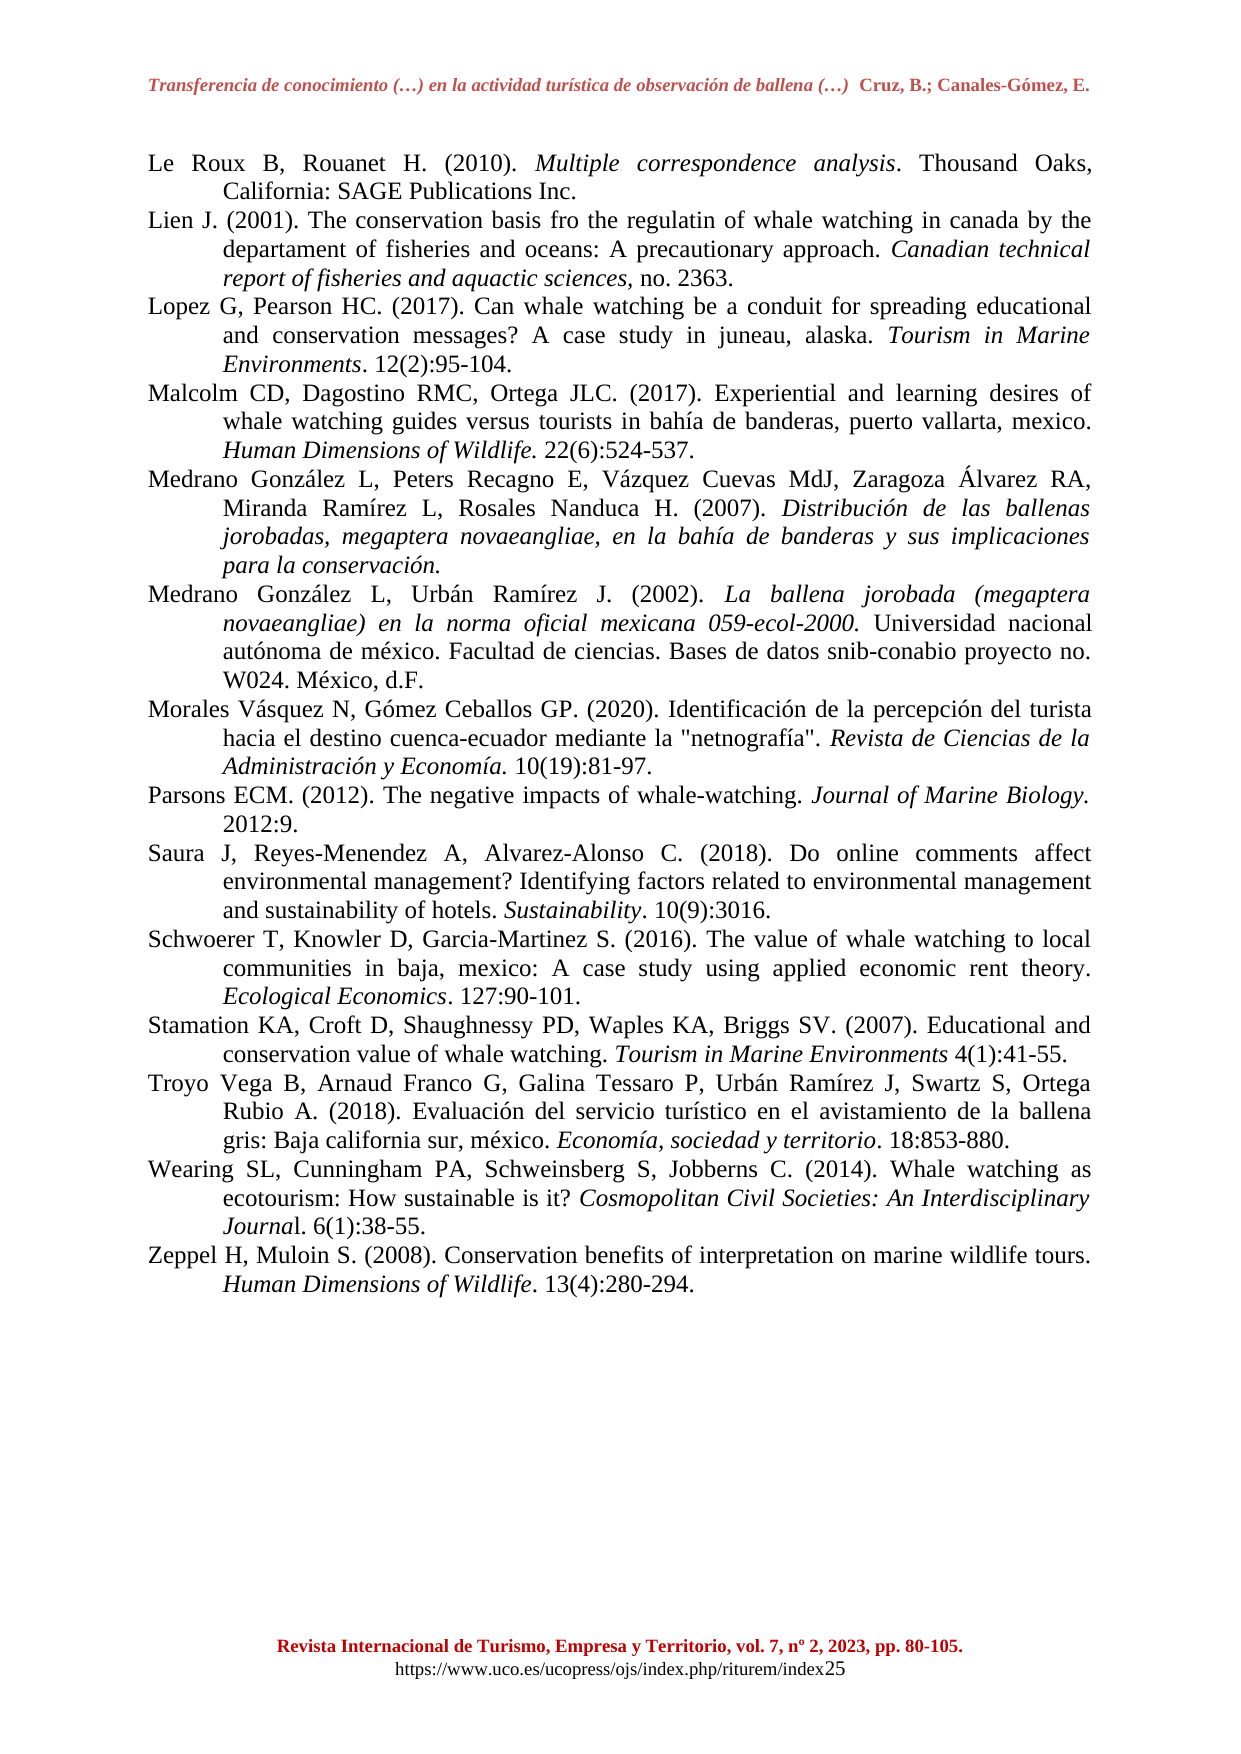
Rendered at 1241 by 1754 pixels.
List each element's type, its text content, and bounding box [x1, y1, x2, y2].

text Troyo Vega B, Arnaud Franco G, Galina Tessaro P, Urbán Ramírez J, Swartz S, Ortega Rubio A. (2018). Evaluación del servicio turístico en el avistamiento de la ballena gris: Baja california sur, méxico. Economía, sociedad y territorio. 18:853-880. [148, 1068, 1092, 1154]
text Medrano González L, Peters Recagno E, Vázquez Cuevas MdJ, Zaragoza Álvarez RA, Miranda Ramírez L, Rosales Nanduca H. (2007). Distribución de las ballenas jorobadas, megaptera novaeangliae, en la bahía de banderas y sus implicaciones para la conservación. [148, 464, 1092, 579]
text Lien J. (2001). The conservation basis fro the regulatin of whale watching in canada by the departament of fisheries and oceans: A precautionary approach. Canadian technical report of fisheries and aquactic sciences, no. 2363. [148, 205, 1092, 291]
text Schwoerer T, Knowler D, Garcia-Martinez S. (2016). The value of whale watching to local communities in baja, mexico: A case study using applied economic rent theory. Ecological Economics. 127:90-101. [148, 924, 1092, 1010]
text Saura J, Reyes-Menendez A, Alvarez-Alonso C. (2018). Do online comments affect environmental management? Identifying factors related to environmental management and sustainability of hotels. Sustainability. 10(9):3016. [148, 838, 1092, 924]
text Malcolm CD, Dagostino RMC, Ortega JLC. (2017). Experiential and learning desires of whale watching guides versus tourists in bahía de banderas, puerto vallarta, mexico. Human Dimensions of Wildlife. 22(6):524-537. [148, 378, 1092, 464]
text Zeppel H, Muloin S. (2008). Conservation benefits of interpretation on marine wildlife tours. Human Dimensions of Wildlife. 13(4):280-294. [148, 1240, 1092, 1298]
text Medrano González L, Urbán Ramírez J. (2002). La ballena jorobada (megaptera novaeangliae) en la norma oficial mexicana 059-ecol-2000. Universidad nacional autónoma de méxico. Facultad de ciencias. Bases de datos snib-conabio proyecto no. W024. México, d.F. [148, 579, 1092, 694]
text Stamation KA, Croft D, Shaughnessy PD, Waples KA, Briggs SV. (2007). Educational and conservation value of whale watching. Tourism in Marine Environments 4(1):41-55. [148, 1010, 1092, 1068]
text Parsons ECM. (2012). The negative impacts of whale-watching. Journal of Marine Biology. 2012:9. [148, 780, 1092, 838]
text Wearing SL, Cunningham PA, Schweinsberg S, Jobberns C. (2014). Whale watching as ecotourism: How sustainable is it? Cosmopolitan Civil Societies: An Interdisciplinary Journal. 6(1):38-55. [148, 1154, 1092, 1240]
text Le Roux B, Rouanet H. (2010). Multiple correspondence analysis. Thousand Oaks, California: SAGE Publications Inc. [148, 148, 1092, 205]
text Morales Vásquez N, Gómez Ceballos GP. (2020). Identificación de la percepción del turista hacia el destino cuenca-ecuador mediante la "netnografía". Revista de Ciencias de la Administración y Economía. 10(19):81-97. [148, 694, 1092, 780]
text Lopez G, Pearson HC. (2017). Can whale watching be a conduit for spreading educational and conservation messages? A case study in juneau, alaska. Tourism in Marine Environments. 12(2):95-104. [148, 291, 1092, 378]
